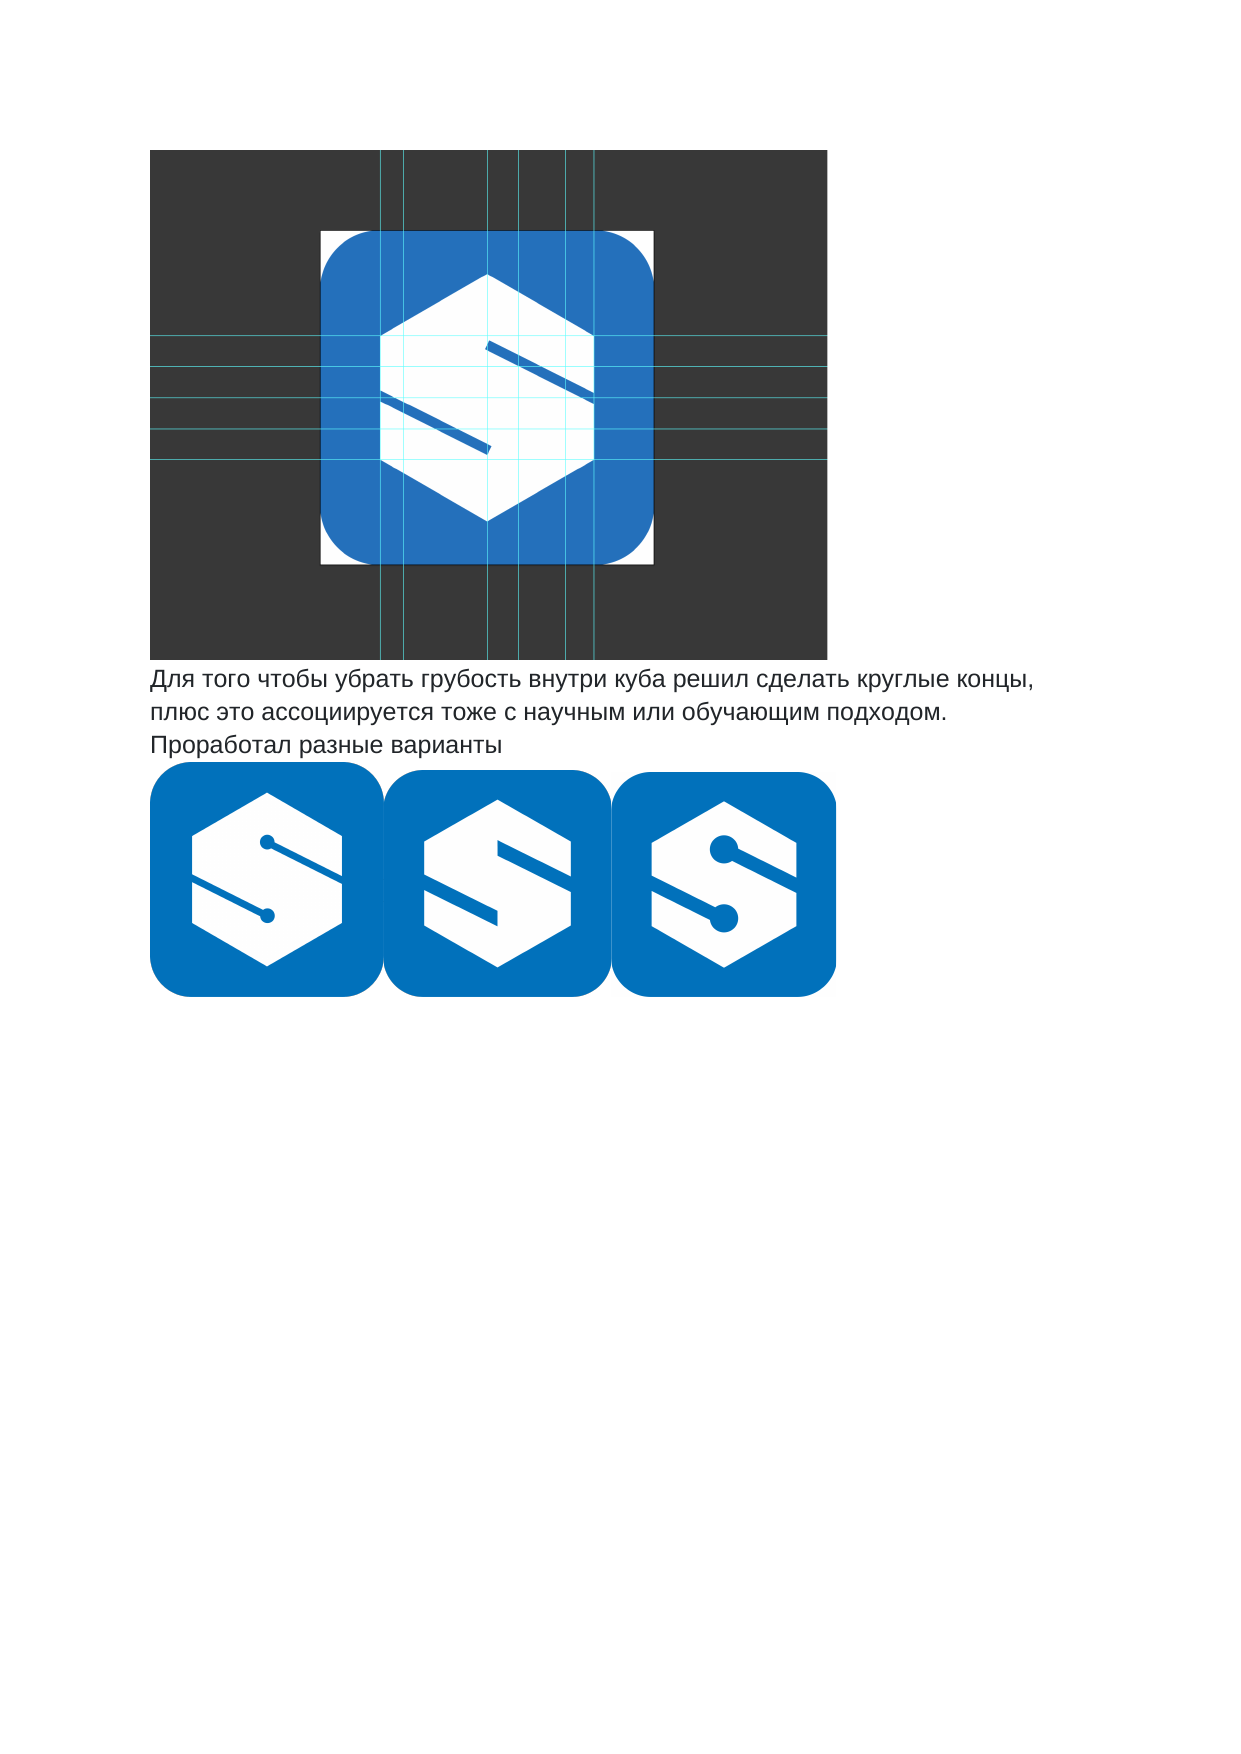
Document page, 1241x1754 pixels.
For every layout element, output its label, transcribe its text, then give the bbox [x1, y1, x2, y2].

text Для того чтобы убрать грубость внутри куба решил сделать круглые концы, плюс это ассоциируется тоже с научным или обучающим подходом. [150, 663, 1090, 725]
picture [150, 150, 828, 660]
picture [150, 762, 837, 997]
text Проработал разные варианты [150, 729, 1090, 758]
